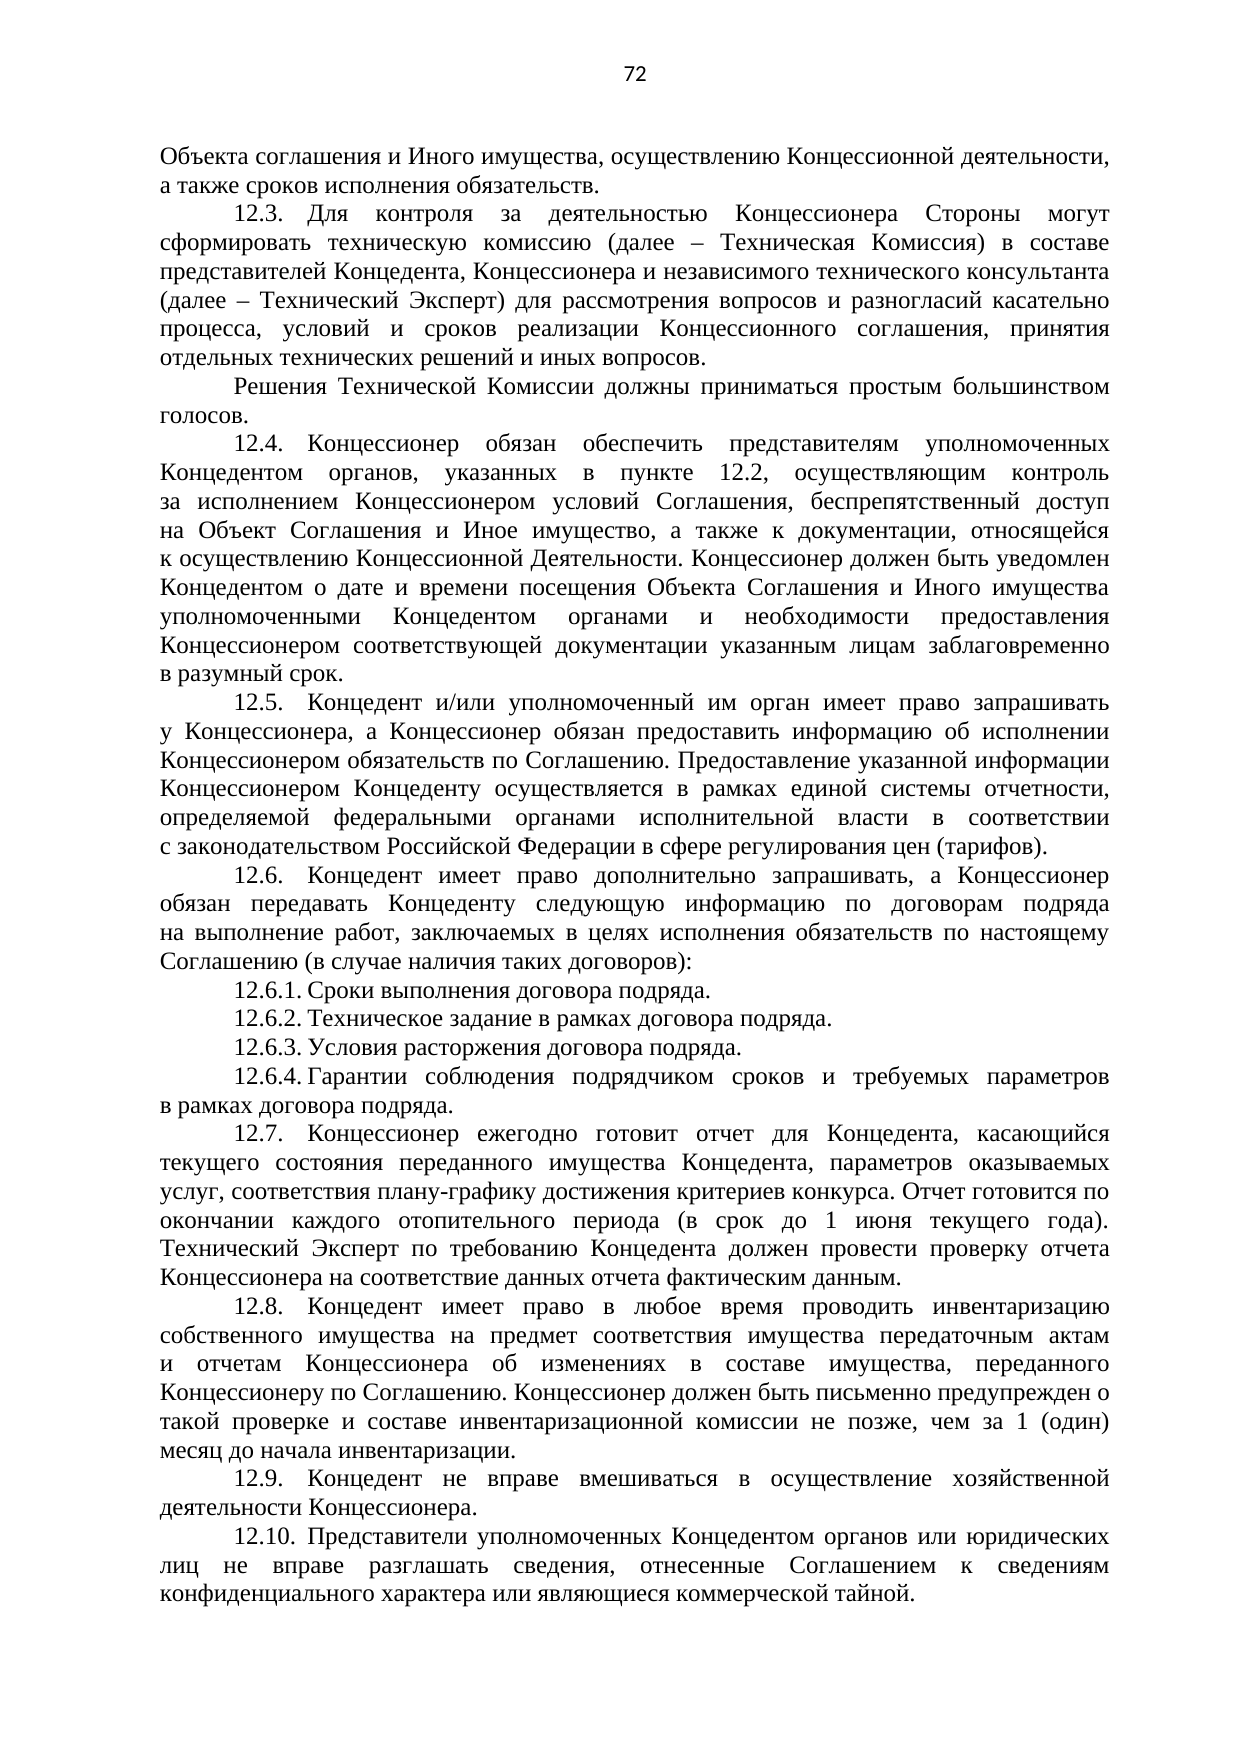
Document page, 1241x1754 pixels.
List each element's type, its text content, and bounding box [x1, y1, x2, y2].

list Концедент и/или уполномоченный им орган имеет право запрашивать у Концессионера, а Концессионер обязан предоставить информацию об исполнении Концессионером обязательств по Соглашению. Предоставление указанной информации Концессионером Концеденту осуществляется в рамках единой системы отчетности, определяемой федеральными органами исполнительной власти в соответствии с законодательством Российской Федерации в сфере регулирования цен (тарифов). [159, 687, 1110, 860]
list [159, 141, 1110, 198]
list Концедент не вправе вмешиваться в осуществление хозяйственной деятельности Концессионера. [159, 1463, 1110, 1521]
list Для контроля за деятельностью Концессионера Стороны могут сформировать техническую комиссию (далее – Техническая Комиссия) в составе представителей Концедента, Концессионера и независимого технического консультанта (далее – Технический Эксперт) для рассмотрения вопросов и разногласий касательно процесса, условий и сроков реализации Концессионного соглашения, принятия отдельных технических решений и иных вопросов. [159, 198, 1110, 371]
list Условия расторжения договора подряда. [159, 1032, 1110, 1061]
list Решения Технической Комиссии должны приниматься простым большинством голосов. [159, 371, 1110, 428]
list Концедент имеет право в любое время проводить инвентаризацию собственного имущества на предмет соответствия имущества передаточным актам и отчетам Концессионера об изменениях в составе имущества, переданного Концессионеру по Соглашению. Концессионер должен быть письменно предупрежден о такой проверке и составе инвентаризационной комиссии не позже, чем за 1 (один) месяц до начала инвентаризации. [159, 1291, 1110, 1463]
list Гарантии соблюдения подрядчиком сроков и требуемых параметров в рамках договора подряда. [159, 1061, 1110, 1118]
list Концедент имеет право дополнительно запрашивать, а Концессионер обязан передавать Концеденту следующую информацию по договорам подряда на выполнение работ, заключаемых в целях исполнения обязательств по настоящему Соглашению (в случае наличия таких договоров): [159, 860, 1110, 975]
list Концессионер обязан обеспечить представителям уполномоченных Концедентом органов, указанных в пункте 12.2, осуществляющим контроль за исполнением Концессионером условий Соглашения, беспрепятственный доступ на Объект Соглашения и Иное имущество, а также к документации, относящейся к осуществлению Концессионной Деятельности. Концессионер должен быть уведомлен Концедентом о дате и времени посещения Объекта Соглашения и Иного имущества уполномоченными Концедентом органами и необходимости предоставления Концессионером соответствующей документации указанным лицам заблаговременно в разумный срок. [159, 428, 1110, 687]
list Техническое задание в рамках договора подряда. [159, 1003, 1110, 1032]
list Концессионер ежегодно готовит отчет для Концедента, касающийся текущего состояния переданного имущества Концедента, параметров оказываемых услуг, соответствия плану-графику достижения критериев конкурса. Отчет готовится по окончании каждого отопительного периода (в срок до 1 июня текущего года). Технический Эксперт по требованию Концедента должен провести проверку отчета Концессионера на соответствие данных отчета фактическим данным. [159, 1118, 1110, 1291]
list Представители уполномоченных Концедентом органов или юридических лиц не вправе разглашать сведения, отнесенные Соглашением к сведениям конфиденциального характера или являющиеся коммерческой тайной. [159, 1521, 1110, 1607]
list Сроки выполнения договора подряда. [159, 975, 1110, 1003]
